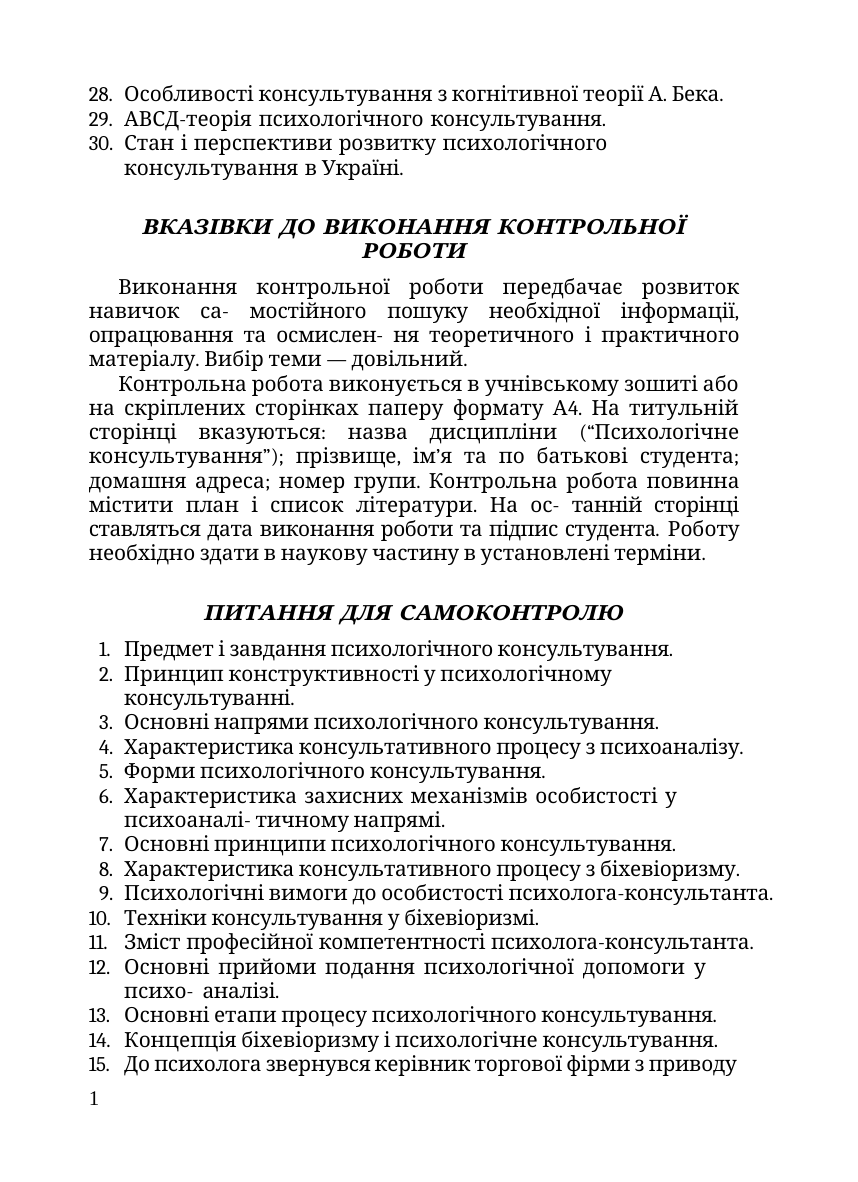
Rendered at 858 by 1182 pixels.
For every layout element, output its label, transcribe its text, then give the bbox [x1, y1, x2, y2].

list Характеристика консультативного процесу з біхевіоризму. [99, 857, 780, 881]
list Принцип конструктивності у психологічному консультуванні. [99, 662, 780, 710]
list Основні напрями психологічного консультування. [99, 711, 780, 735]
list Основні прийоми подання психологічної допомоги у психо- аналізі. [88, 956, 739, 1004]
list Зміст професійної компетентності психолога-консультанта. [88, 931, 780, 955]
list АВСД-теорія психологічного консультування. [88, 107, 780, 131]
list Концепція біхевіоризму і психологічне консультування. [88, 1028, 780, 1052]
list Предмет і завдання психологічного консультування. [99, 638, 780, 662]
list Основні етапи процесу психологічного консультування. [88, 1004, 780, 1028]
list Основні принципи психологічного консультування. [99, 833, 780, 857]
list Характеристика захисних механізмів особистості у психоаналі- тичному напрямі. [99, 784, 739, 832]
list Характеристика консультативного процесу з психоаналізу. [99, 735, 780, 759]
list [88, 1053, 739, 1077]
list Психологічні вимоги до особистості психолога-консультанта. [99, 882, 780, 906]
text Контрольна робота виконується в учнівському зошиті або на скріплених сторінках паперу формату А4. На титульній сторінці вказуються: назва дисципліни (“Психологічне консультування”); прізвище, ім’я та по батькові студента; домашня адреса; номер групи. Контрольна робота повинна містити план і список літератури. На ос- танній сторінці ставляться дата виконання роботи та підпис студента. Роботу необхідно здати в наукову частину в установлені терміни. [88, 373, 739, 566]
list Стан і перспективи розвитку психологічного консультування в Україні. [88, 132, 739, 180]
subtitle ВКАЗІВКИ ДО ВИКОНАННЯ КОНТРОЛЬНОЇ РОБОТИ [116, 215, 712, 263]
list Особливості консультування з когнітивної теорії А. Бека. [88, 83, 780, 107]
list Техніки консультування у біхевіоризмі. [88, 906, 780, 930]
text Виконання контрольної роботи передбачає розвиток навичок са- мостійного пошуку необхідної інформації, опрацювання та осмислен- ня теоретичного і практичного матеріалу. Вибір теми — довільний. [88, 276, 739, 372]
list Форми психологічного консультування. [99, 760, 780, 784]
subtitle ПИТАННЯ ДЛЯ САМОКОНТРОЛЮ [123, 601, 705, 625]
